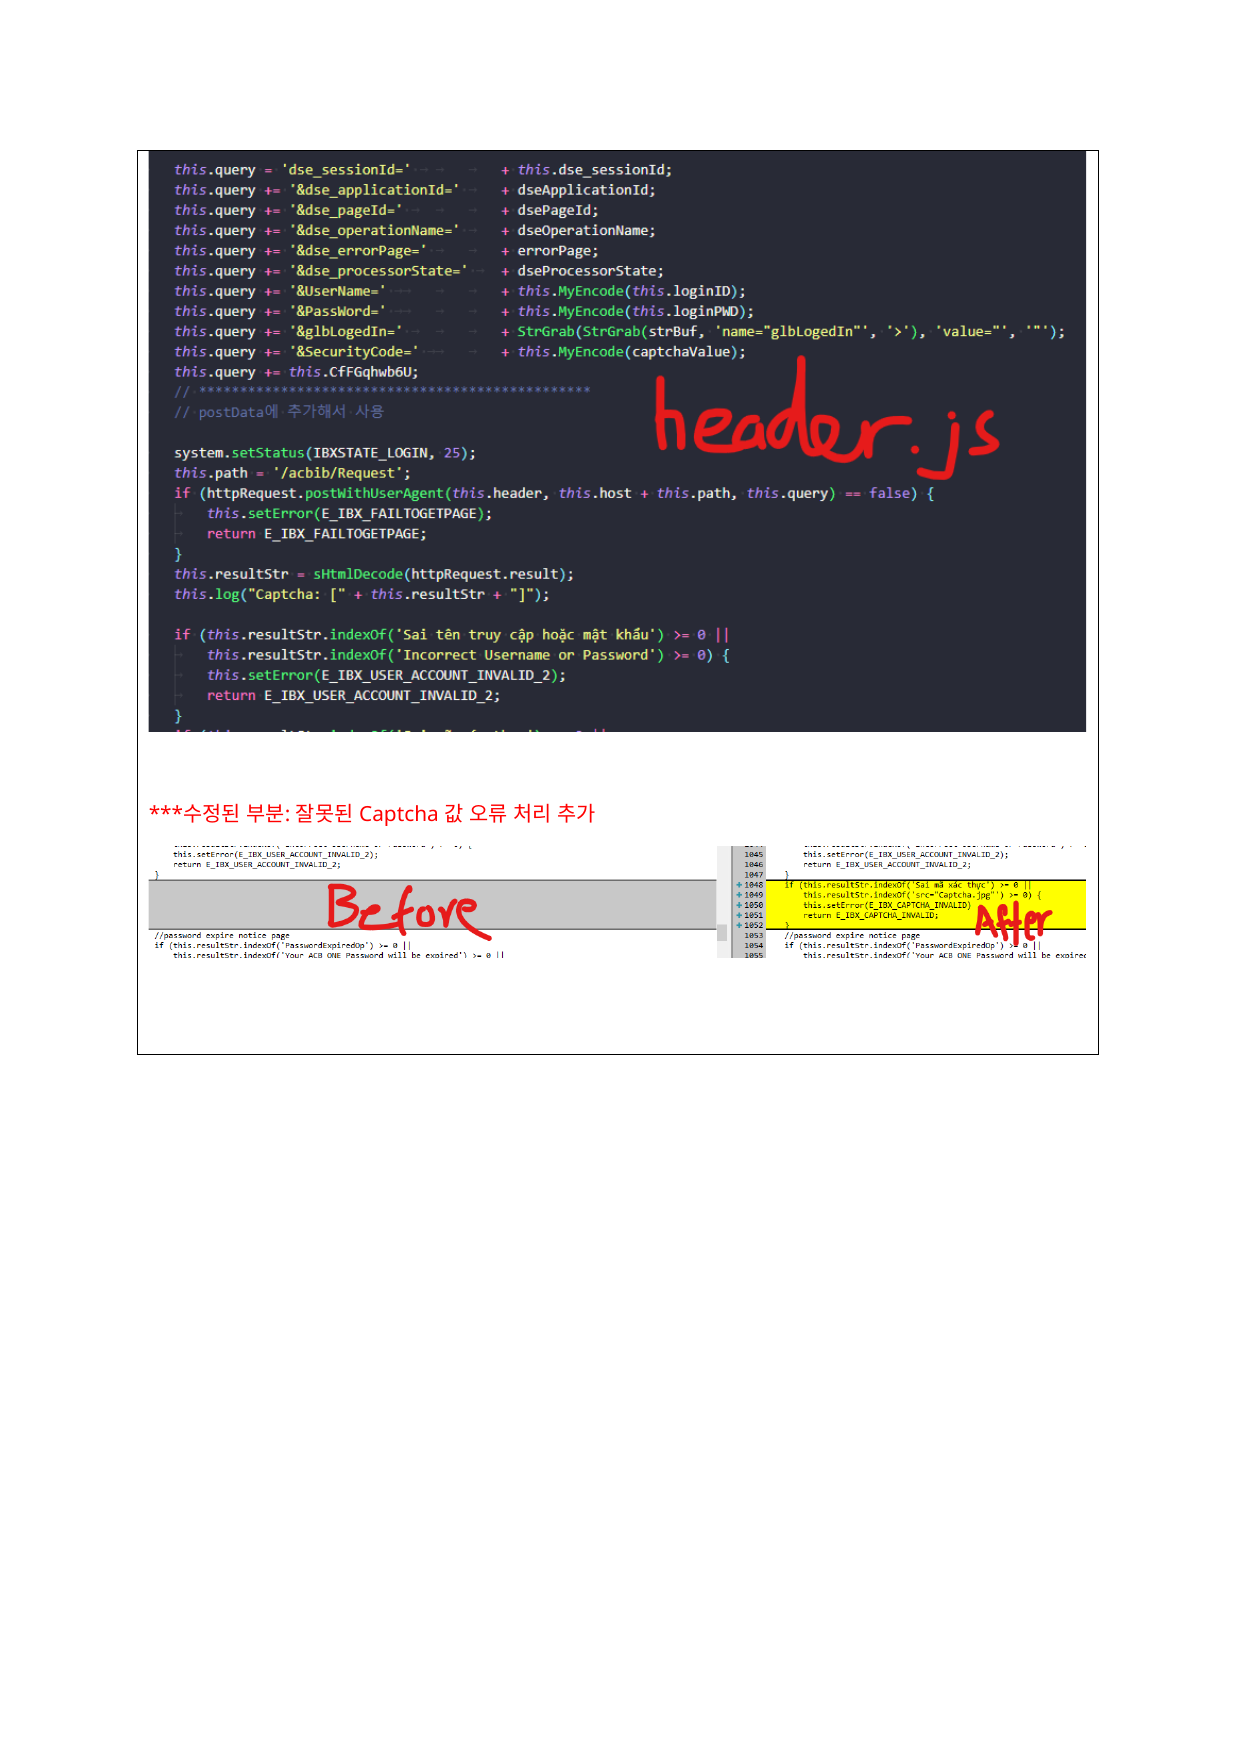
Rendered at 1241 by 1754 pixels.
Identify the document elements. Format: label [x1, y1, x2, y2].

picture [148, 151, 1087, 732]
table_cell [138, 151, 1098, 1054]
picture [148, 846, 1086, 958]
